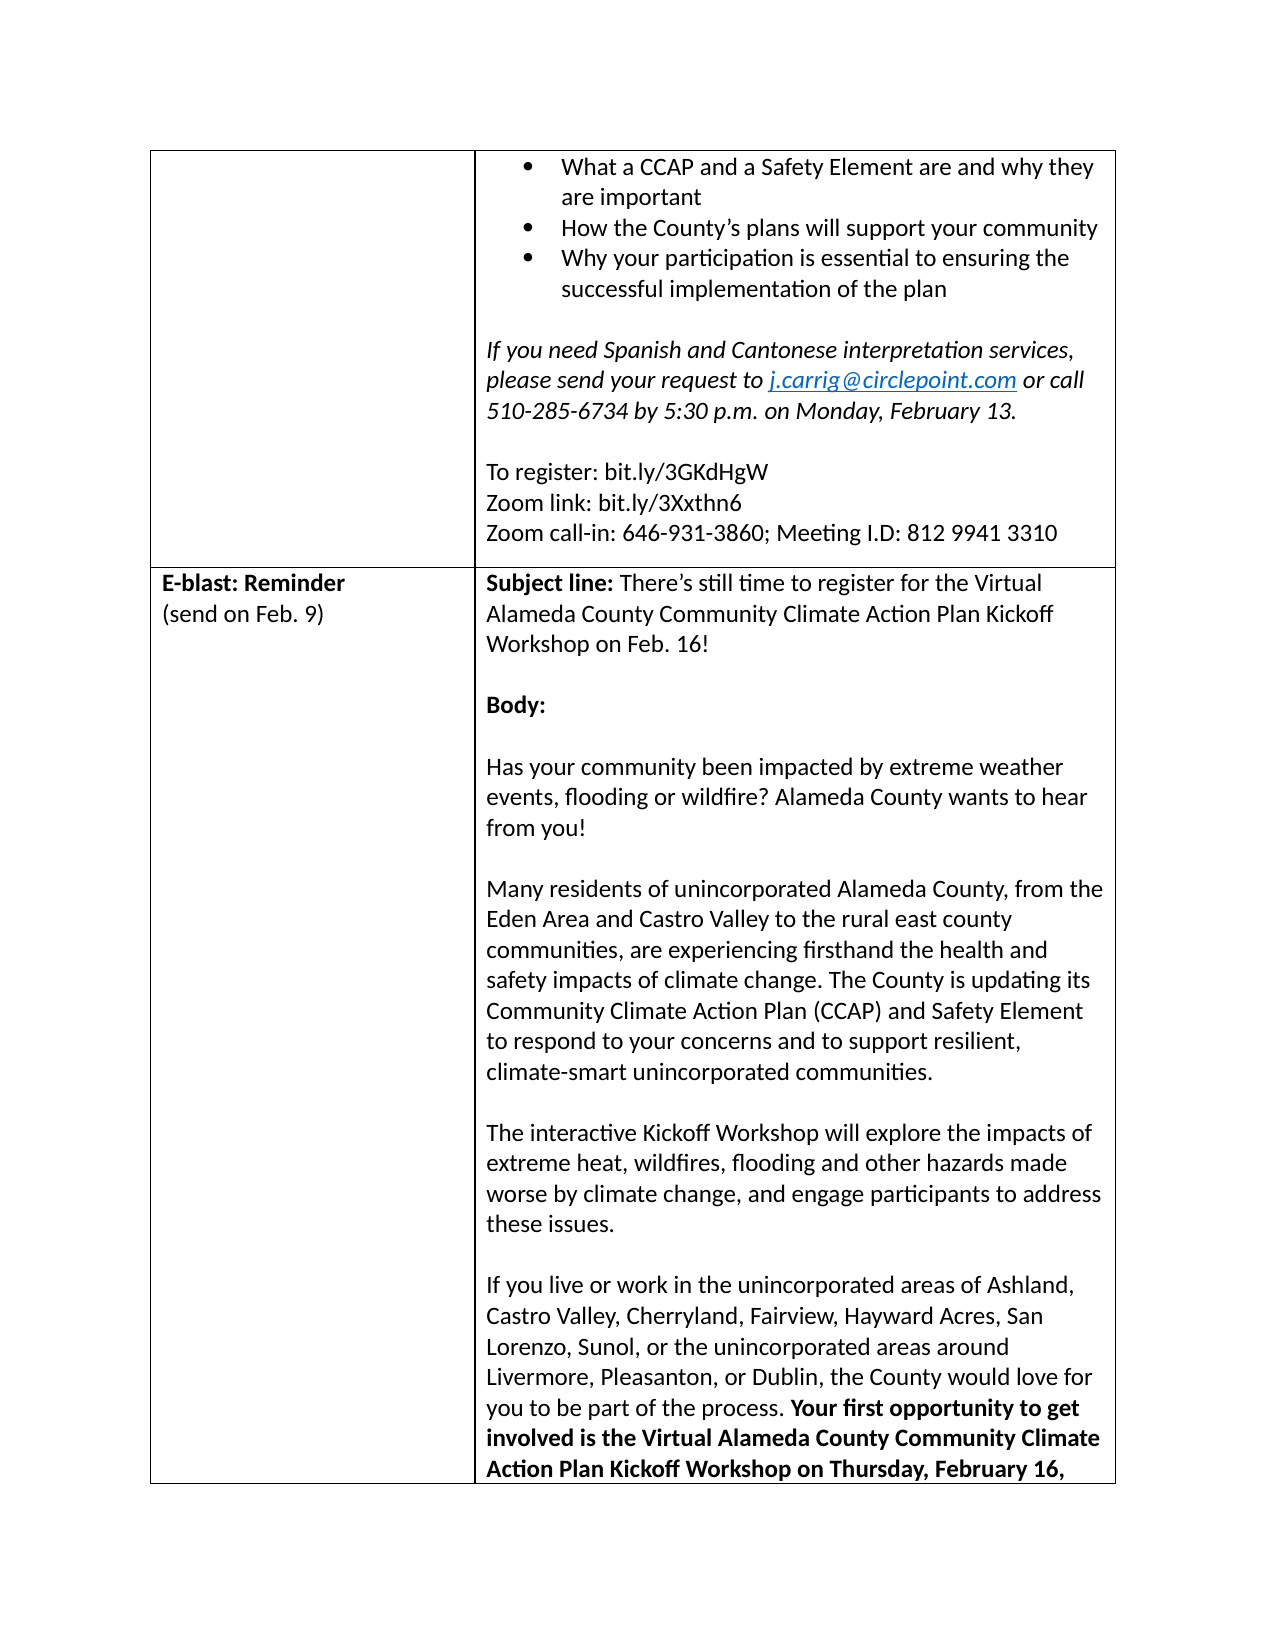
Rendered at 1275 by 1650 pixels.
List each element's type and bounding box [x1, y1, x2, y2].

table_cell [151, 151, 474, 567]
table_cell [476, 151, 1115, 567]
table_cell [151, 568, 474, 1483]
table_cell [476, 568, 1115, 1483]
